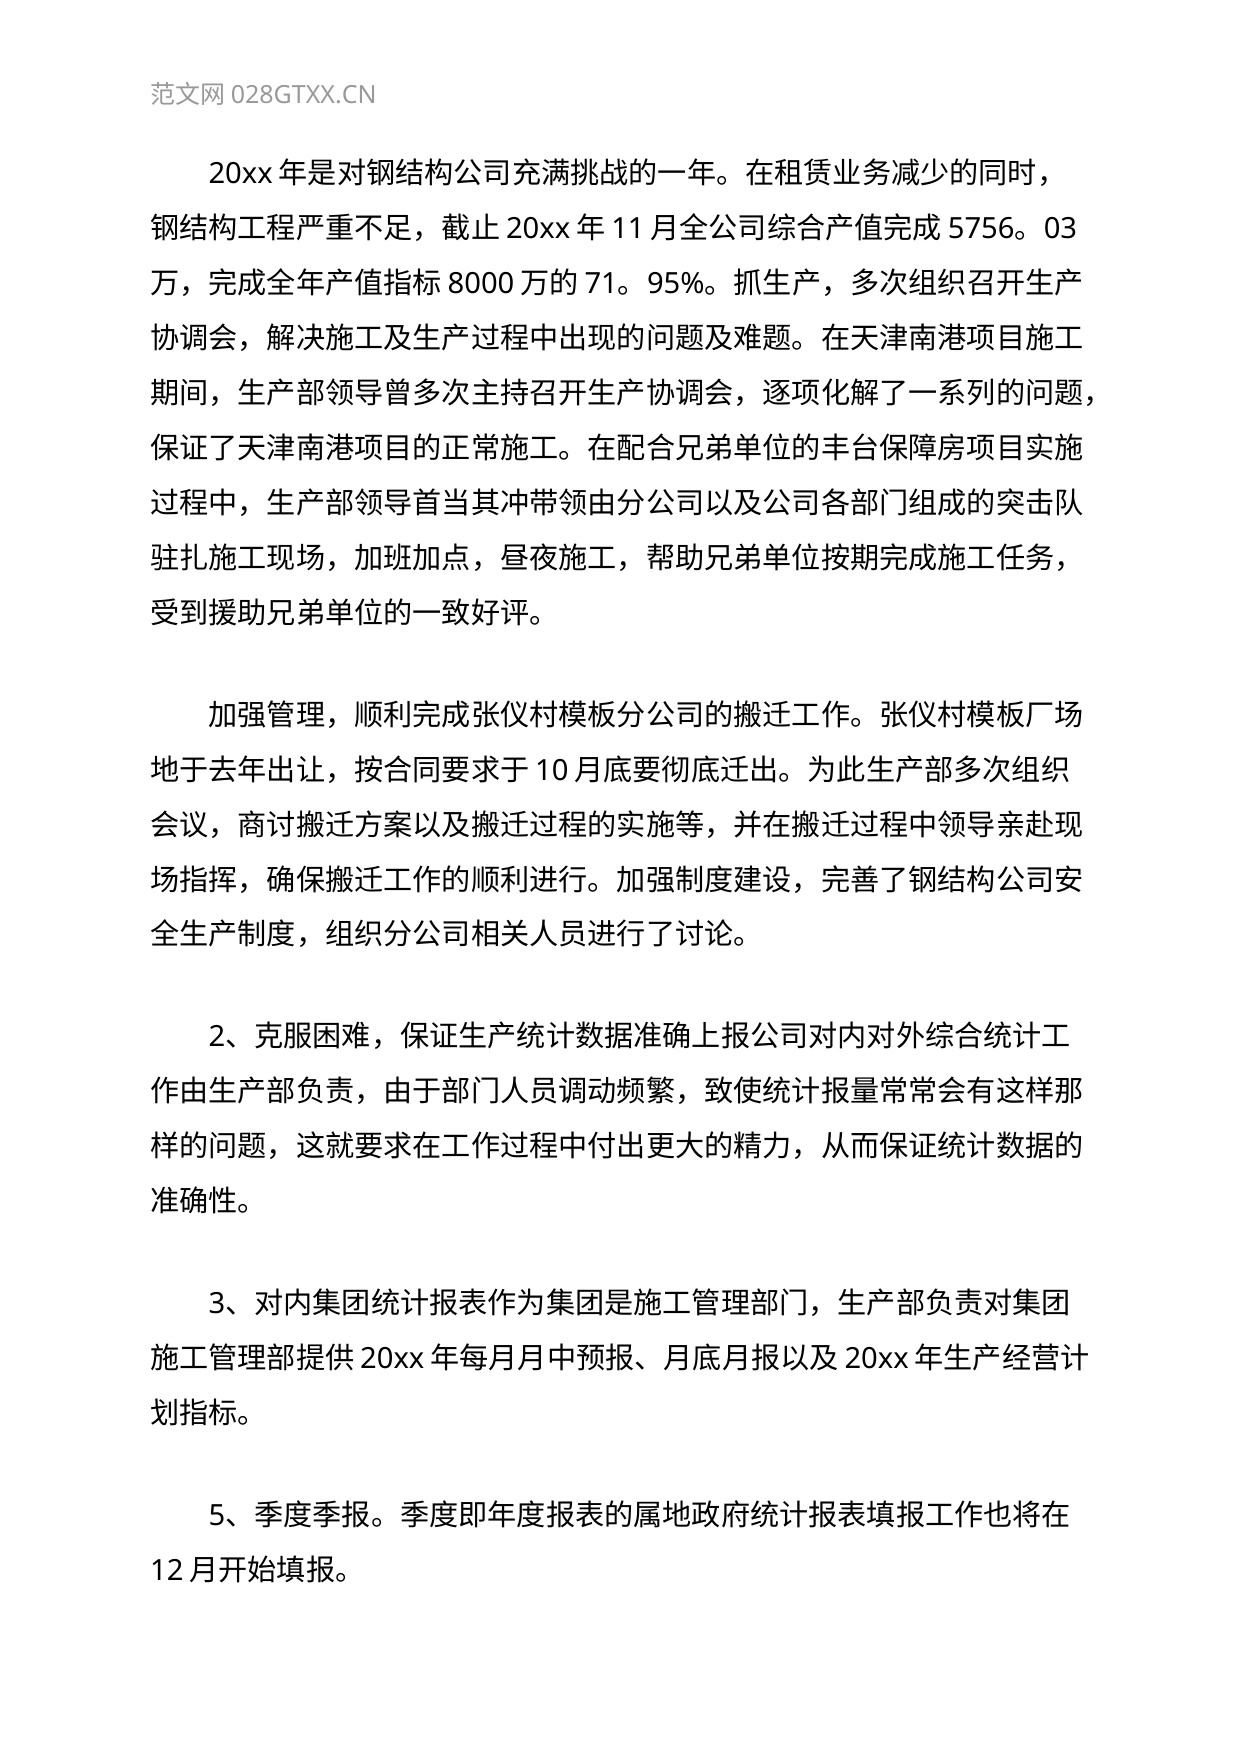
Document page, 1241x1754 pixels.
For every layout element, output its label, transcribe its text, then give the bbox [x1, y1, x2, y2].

text 20xx年是对钢结构公司充满挑战的一年。在租赁业务减少的同时，钢结构工程严重不足，截止20xx年11月全公司综合产值完成5756。03万，完成全年产值指标8000万的71。95%。抓生产，多次组织召开生产协调会，解决施工及生产过程中出现的问题及难题。在天津南港项目施工期间，生产部领导曾多次主持召开生产协调会，逐项化解了一系列的问题，保证了天津南港项目的正常施工。在配合兄弟单位的丰台保障房项目实施过程中，生产部领导首当其冲带领由分公司以及公司各部门组成的突击队驻扎施工现场，加班加点，昼夜施工，帮助兄弟单位按期完成施工任务，受到援助兄弟单位的一致好评。 [150, 150, 1090, 632]
text 5、季度季报。季度即年度报表的属地政府统计报表填报工作也将在12月开始填报。 [150, 1491, 1090, 1588]
text 3、对内集团统计报表作为集团是施工管理部门，生产部负责对集团施工管理部提供20xx年每月月中预报、月底月报以及20xx年生产经营计划指标。 [150, 1279, 1090, 1432]
text 2、克服困难，保证生产统计数据准确上报公司对内对外综合统计工作由生产部负责，由于部门人员调动频繁，致使统计报量常常会有这样那样的问题，这就要求在工作过程中付出更大的精力，从而保证统计数据的准确性。 [150, 1013, 1090, 1220]
text 加强管理，顺利完成张仪村模板分公司的搬迁工作。张仪村模板厂场地于去年出让，按合同要求于10月底要彻底迁出。为此生产部多次组织会议，商讨搬迁方案以及搬迁过程的实施等，并在搬迁过程中领导亲赴现场指挥，确保搬迁工作的顺利进行。加强制度建设，完善了钢结构公司安全生产制度，组织分公司相关人员进行了讨论。 [150, 691, 1090, 953]
